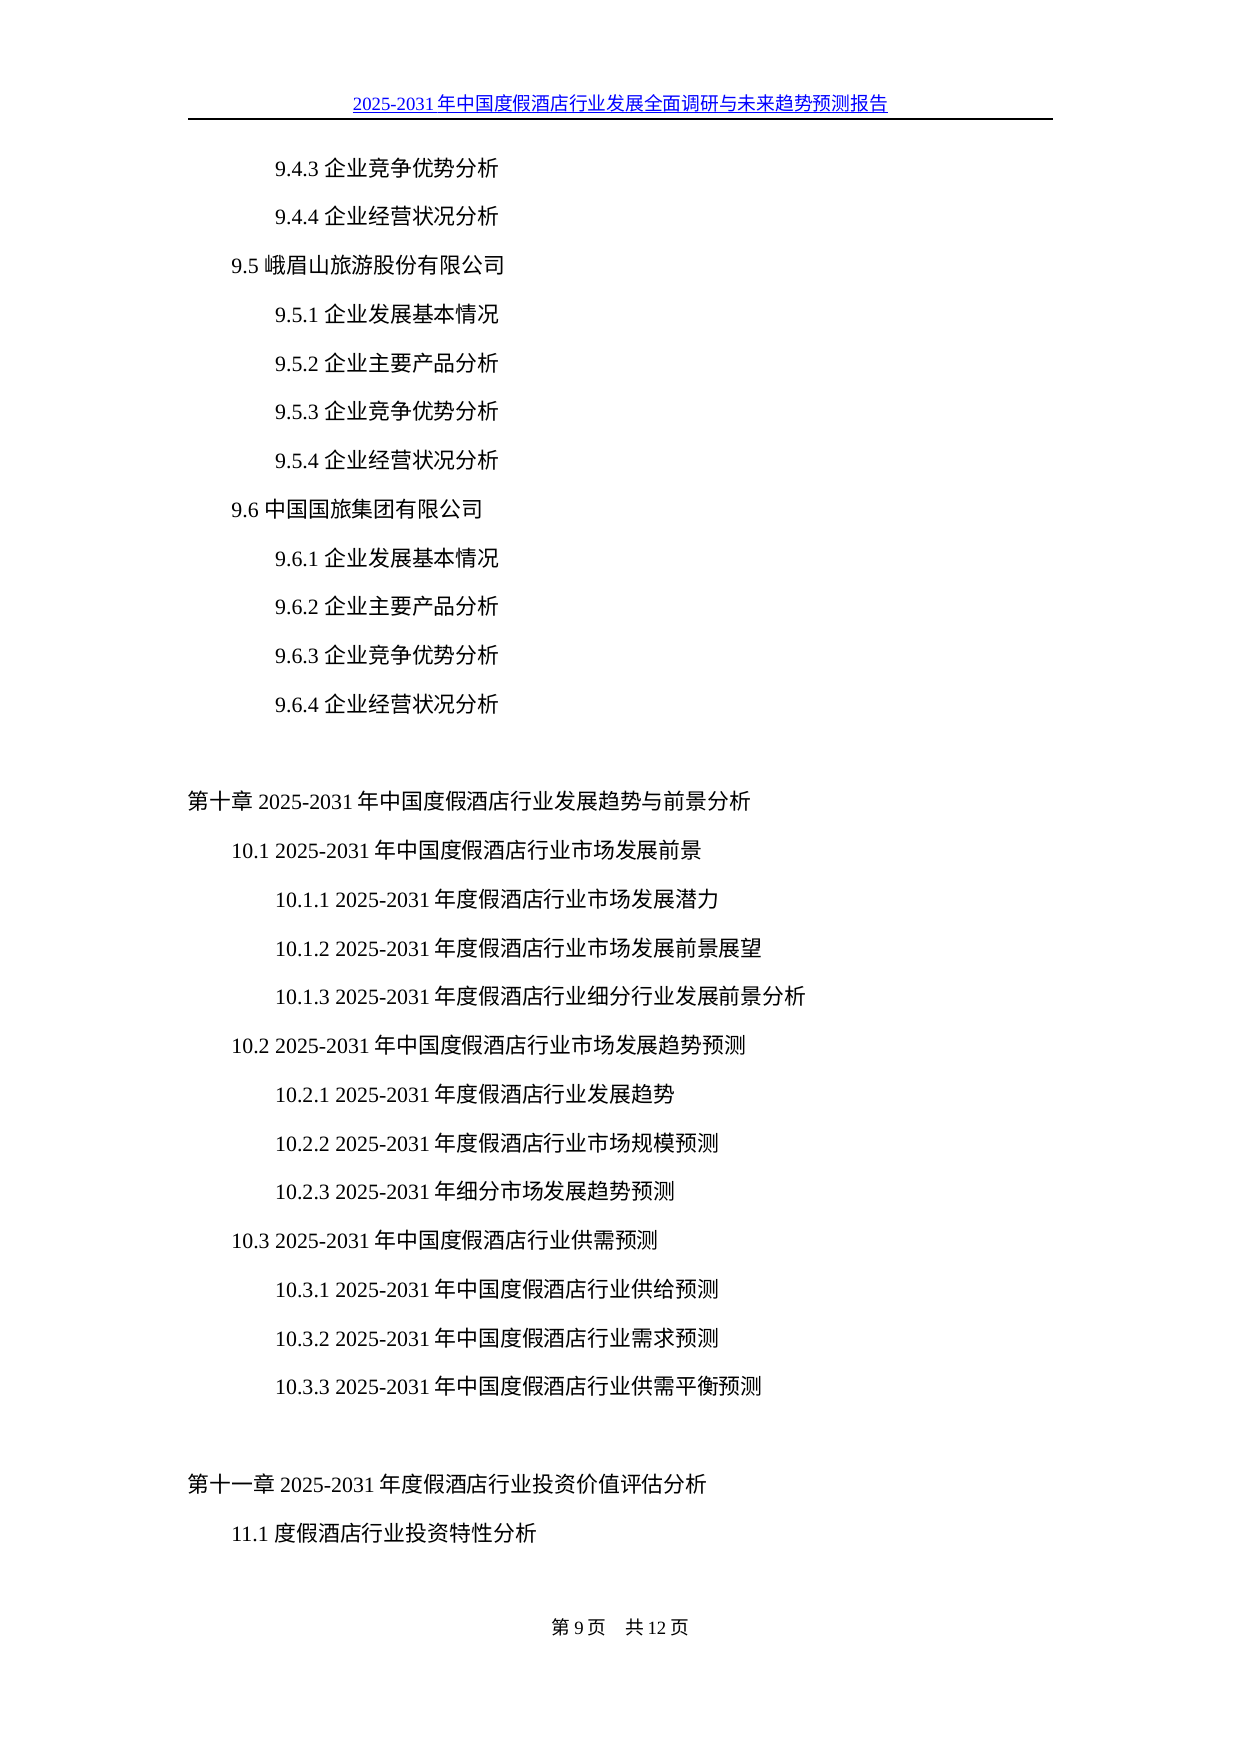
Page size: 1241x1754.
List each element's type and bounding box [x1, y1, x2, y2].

text [187, 150, 1053, 1548]
